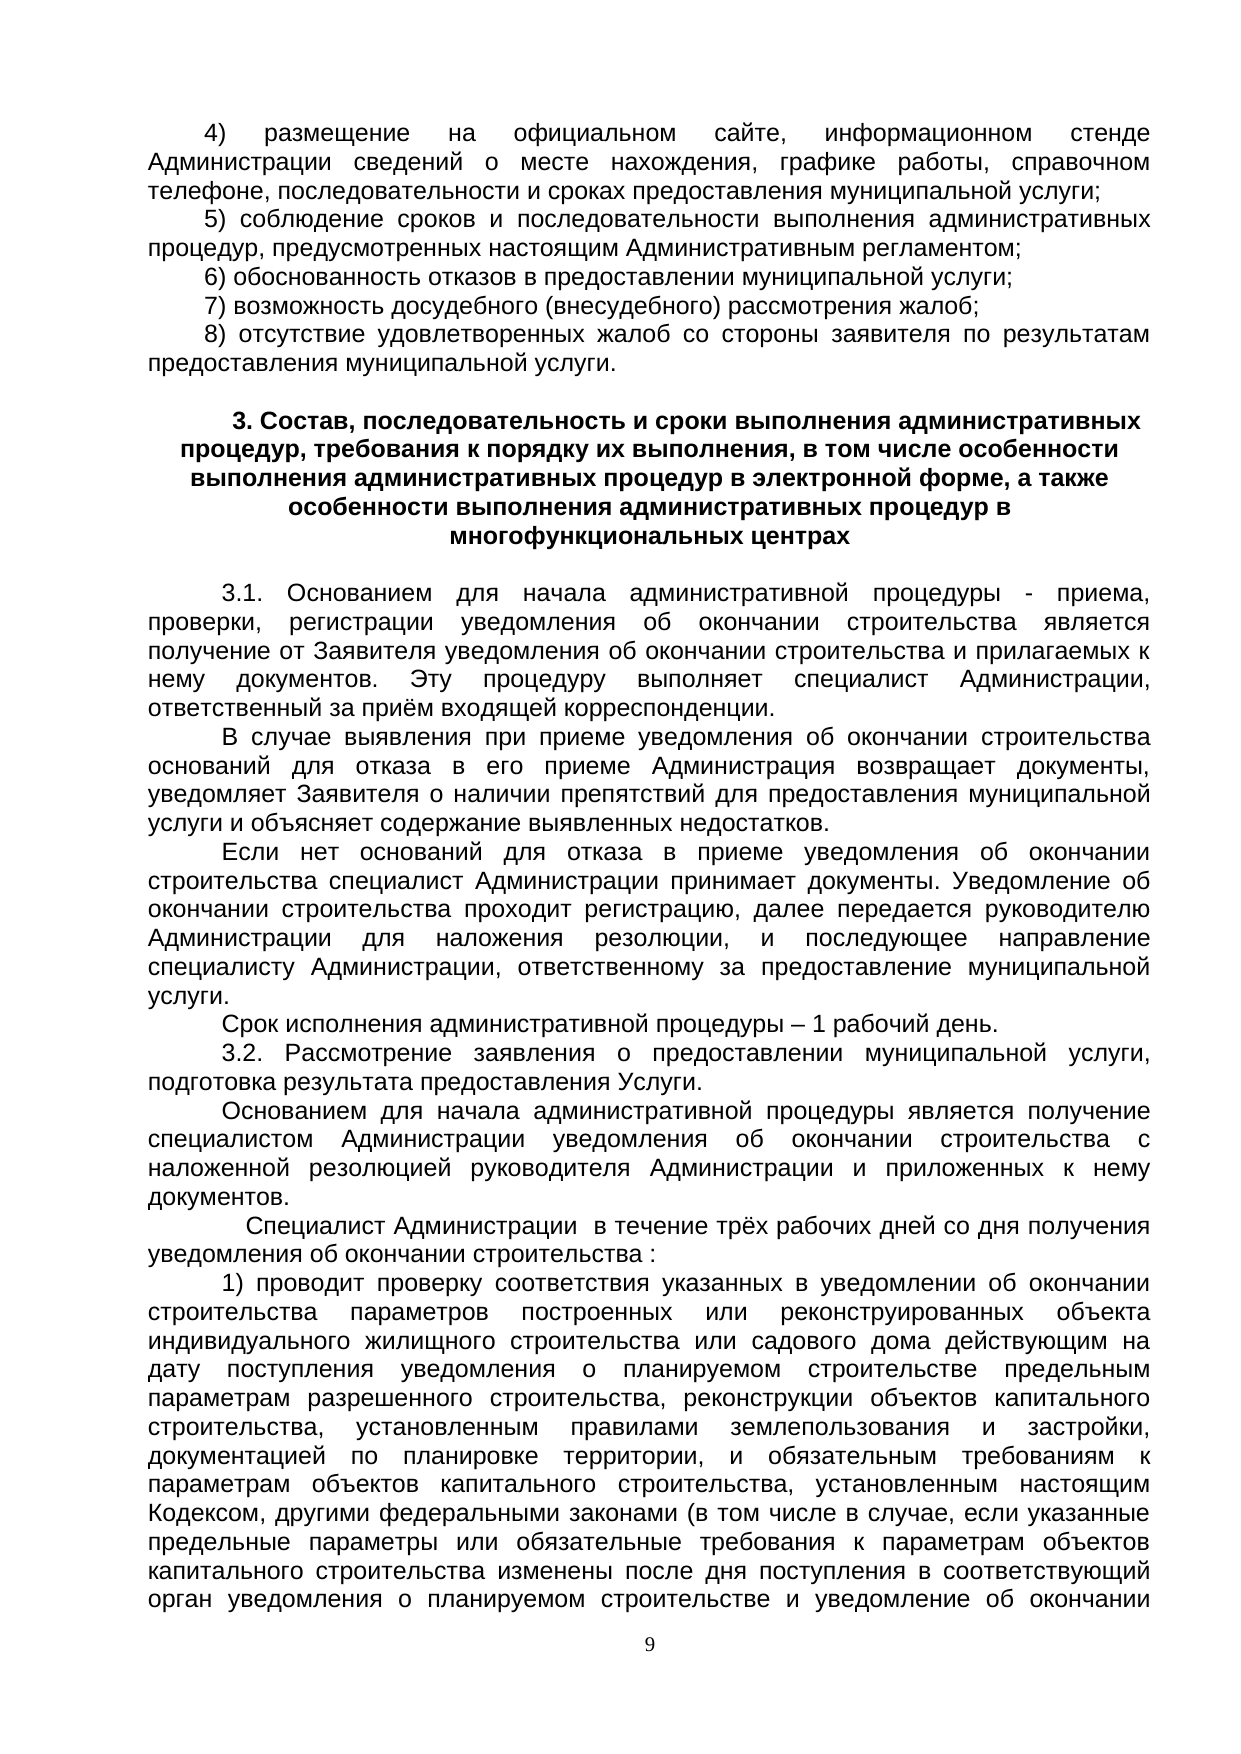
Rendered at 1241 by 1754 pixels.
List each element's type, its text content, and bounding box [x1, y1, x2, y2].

text 6) обоснованность отказов в предоставлении муниципальной услуги; [148, 262, 1152, 291]
text 8) отсутствие удовлетворенных жалоб со стороны заявителя по результатам предоставления муниципальной услуги. [148, 319, 1152, 377]
text В случае выявления при приеме уведомления об окончании строительства оснований для отказа в его приеме Администрация возвращает документы, уведомляет Заявителя о наличии препятствий для предоставления муниципальной услуги и объясняет содержание выявленных недостатков. [148, 722, 1152, 837]
text 4) размещение на официальном сайте, информационном стенде Администрации сведений о месте нахождения, графике работы, справочном телефоне, последовательности и сроках предоставления муниципальной услуги; [148, 118, 1152, 204]
text 5) соблюдение сроков и последовательности выполнения административных процедур, предусмотренных настоящим Административным регламентом; [148, 204, 1152, 262]
text 3.1. Основанием для начала административной процедуры - приема, проверки, регистрации уведомления об окончании строительства является получение от Заявителя уведомления об окончании строительства и прилагаемых к нему документов. Эту процедуру выполняет специалист Администрации, ответственный за приём входящей корреспонденции. [148, 578, 1152, 722]
text 3.2. Рассмотрение заявления о предоставлении муниципальной услуги, подготовка результата предоставления Услуги. [148, 1038, 1152, 1096]
text Если нет оснований для отказа в приеме уведомления об окончании строительства специалист Администрации принимает документы. Уведомление об окончании строительства проходит регистрацию, далее передается руководителю Администрации для наложения резолюции, и последующее направление специалисту Администрации, ответственному за предоставление муниципальной услуги. [148, 837, 1152, 1009]
text Основанием для начала административной процедуры является получение специалистом Администрации уведомления об окончании строительства с наложенной резолюцией руководителя Администрации и приложенных к нему документов. [148, 1096, 1152, 1211]
text Срок исполнения административной процедуры – 1 рабочий день. [148, 1009, 1152, 1038]
text Специалист Администрации в течение трёх рабочих дней со дня получения уведомления об окончании строительства : [148, 1211, 1152, 1268]
text 7) возможность досудебного (внесудебного) рассмотрения жалоб; [148, 291, 1152, 319]
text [148, 1268, 1152, 1613]
text 3. Состав, последовательность и сроки выполнения административных процедур, требования к порядку их выполнения, в том числе особенности выполнения административных процедур в электронной форме, а также особенности выполнения административных процедур в многофункциональных центрах [148, 406, 1152, 549]
